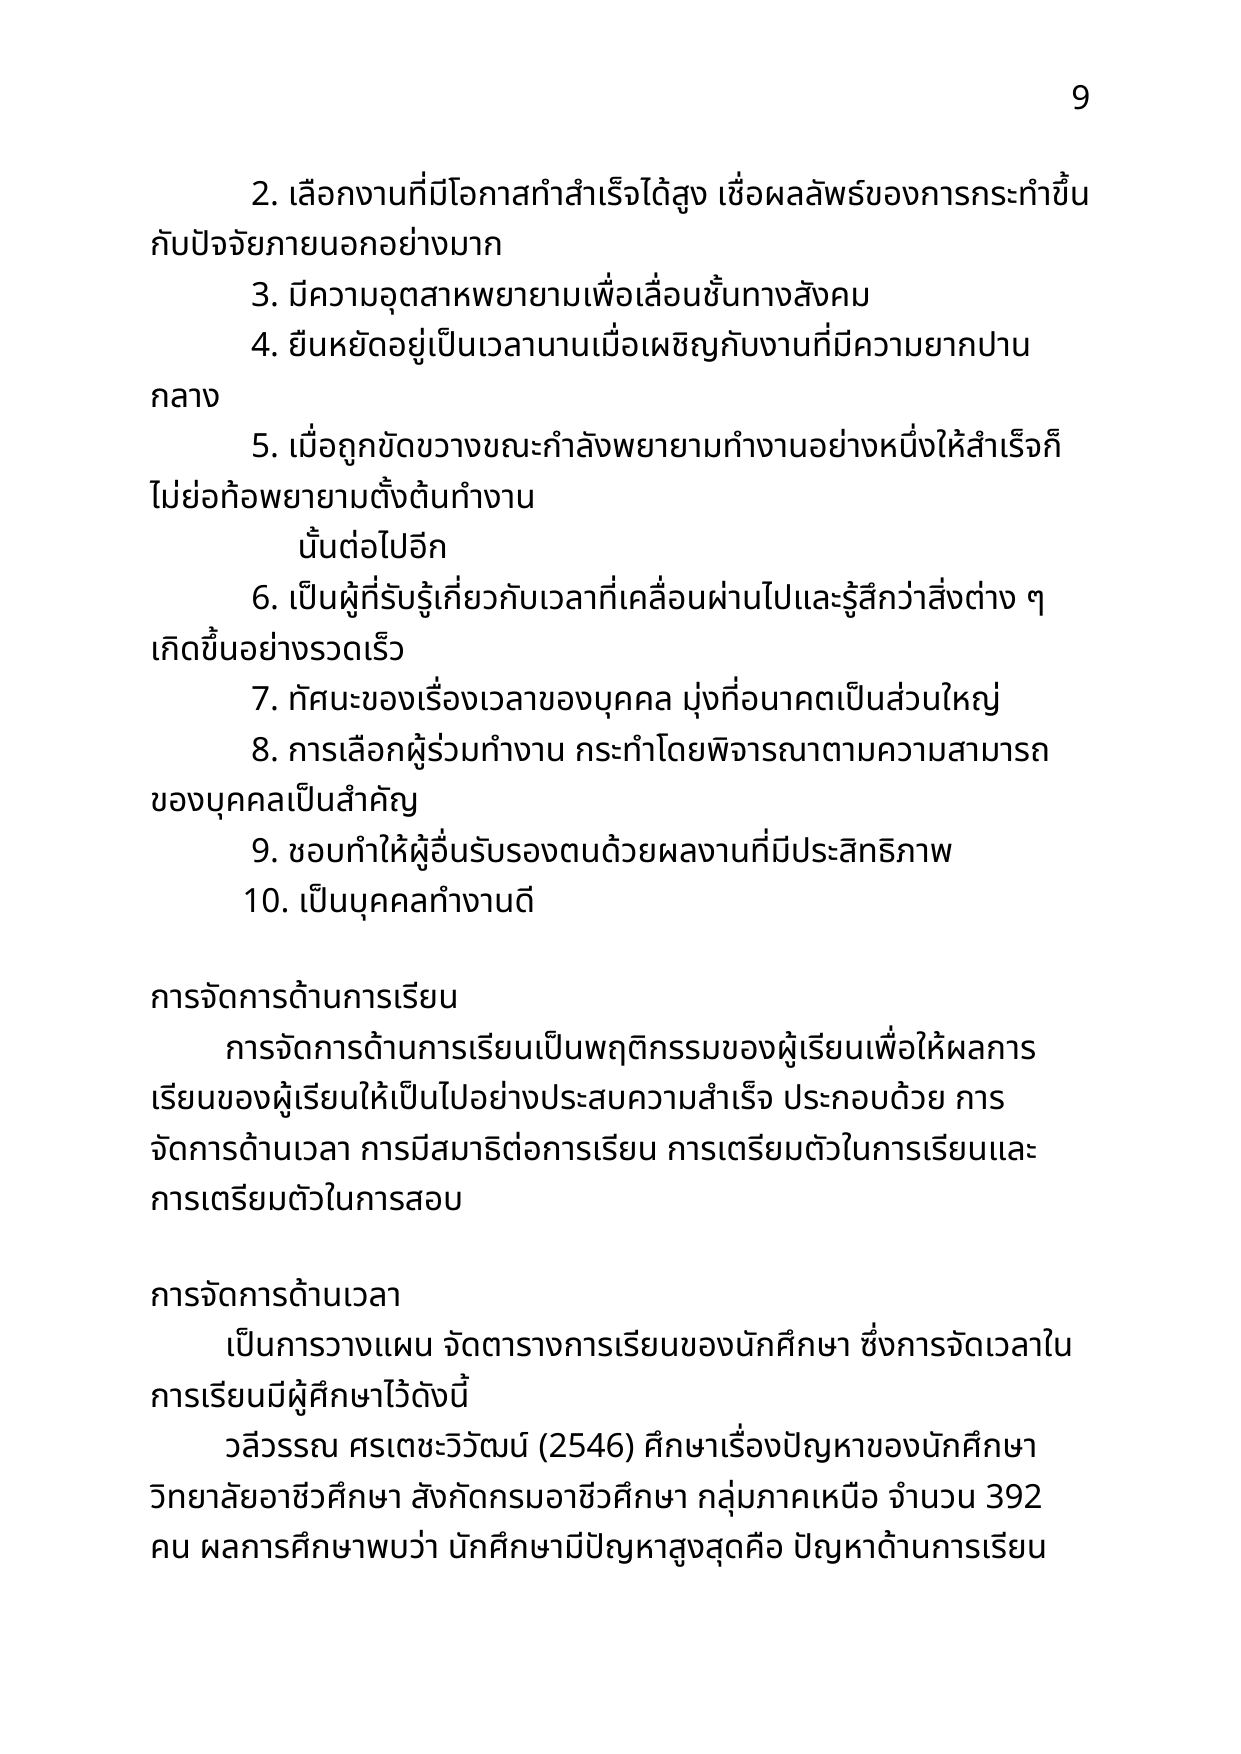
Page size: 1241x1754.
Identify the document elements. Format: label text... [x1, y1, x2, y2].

text 2. เลือกงานที่มีโอกาสทำสำเร็จได้สูง เชื่อผลลัพธ์ของการกระทำขึ้นกับปัจจัยภายนอกอย่างมาก [150, 169, 1124, 271]
text 4. ยืนหยัดอยู่เป็นเวลานานเมื่อเผชิญกับงานที่มีความยากปานกลาง [150, 321, 1090, 422]
text 10. เป็นบุคคลทำงานดี [150, 877, 1090, 928]
text เป็นการวางแผน จัดตารางการเรียนของนักศึกษา ซึ่งการจัดเวลาในการเรียนมีผู้ศึกษาไว้ดังนี้ [150, 1321, 1090, 1422]
text 5. เมื่อถูกขัดขวางขณะกำลังพยายามทำงานอย่างหนึ่งให้สำเร็จก็ไม่ย่อท้อพยายามตั้งต้นทำงาน นั้นต่อไปอีก [150, 422, 1090, 574]
text การจัดการด้านการเรียน การจัดการด้านการเรียนเป็นพฤติกรรมของผู้เรียนเพื่อให้ผลการเรียนของผู้เรียนให้เป็นไปอย่างประสบความสำเร็จ ประกอบด้วย การจัดการด้านเวลา การมีสมาธิต่อการเรียน การเตรียมตัวในการเรียนและการเตรียมตัวในการสอบ [150, 973, 1090, 1226]
text 3. มีความอุตสาหพยายามเพื่อเลื่อนชั้นทางสังคม [150, 271, 1090, 321]
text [150, 1422, 1090, 1574]
text 8. การเลือกผู้ร่วมทำงาน กระทำโดยพิจารณาตามความสามารถของบุคคลเป็นสำคัญ [150, 726, 1090, 827]
text 6. เป็นผู้ที่รับรู้เกี่ยวกับเวลาที่เคลื่อนผ่านไปและรู้สึกว่าสิ่งต่าง ๆ เกิดขึ้นอย่างรวดเร็ว [150, 574, 1090, 675]
text 7. ทัศนะของเรื่องเวลาของบุคคล มุ่งที่อนาคตเป็นส่วนใหญ่ [150, 675, 1090, 726]
text การจัดการด้านเวลา [150, 1271, 1090, 1321]
text 9. ชอบทำให้ผู้อื่นรับรองตนด้วยผลงานที่มีประสิทธิภาพ [150, 827, 1090, 877]
